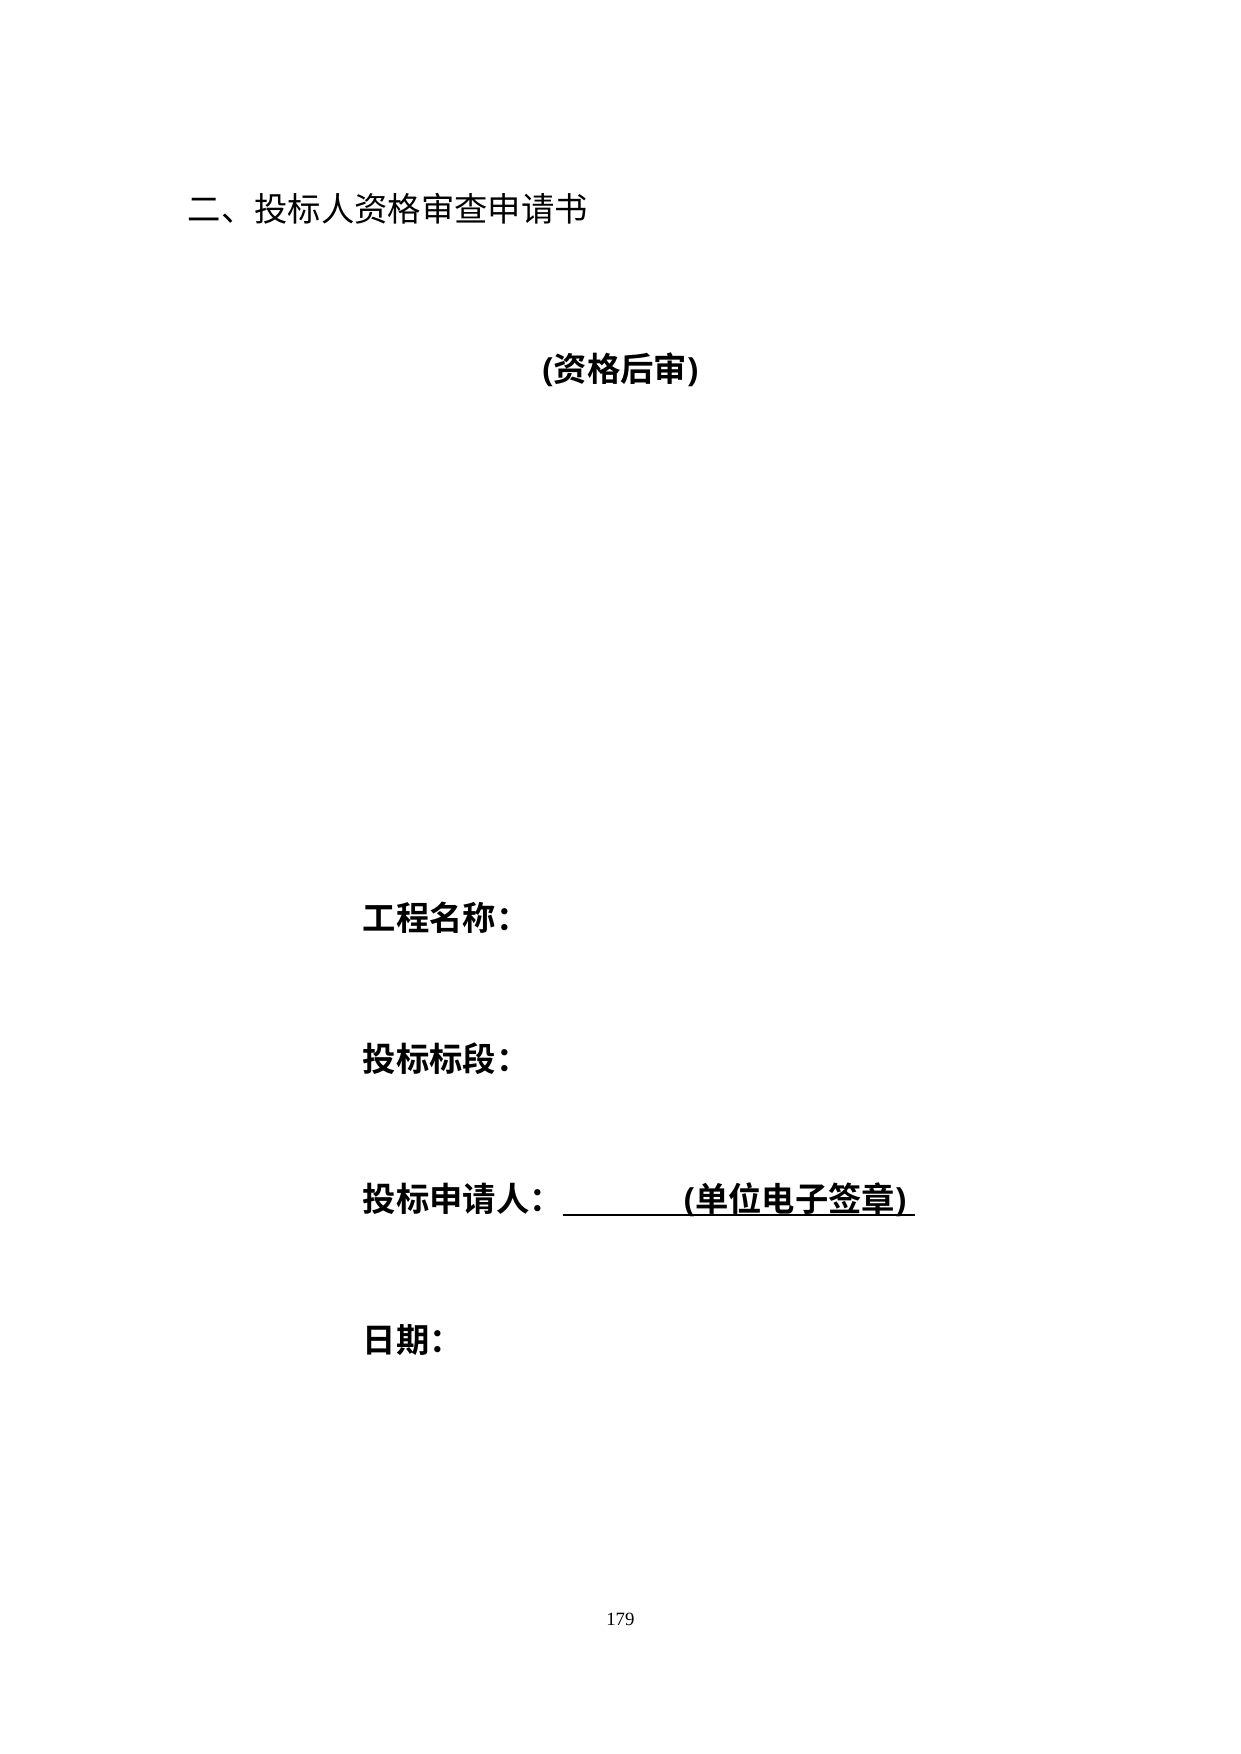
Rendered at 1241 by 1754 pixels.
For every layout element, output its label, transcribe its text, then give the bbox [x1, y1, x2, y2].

text (资格后审) [187, 342, 1053, 391]
text 日期： [187, 1313, 1053, 1362]
text 投标标段： [187, 1032, 1053, 1081]
subtitle 二、投标人资格审查申请书 [187, 174, 1053, 239]
text 工程名称： [187, 892, 1053, 940]
text 投标申请人： (单位电子签章) [187, 1173, 1053, 1221]
